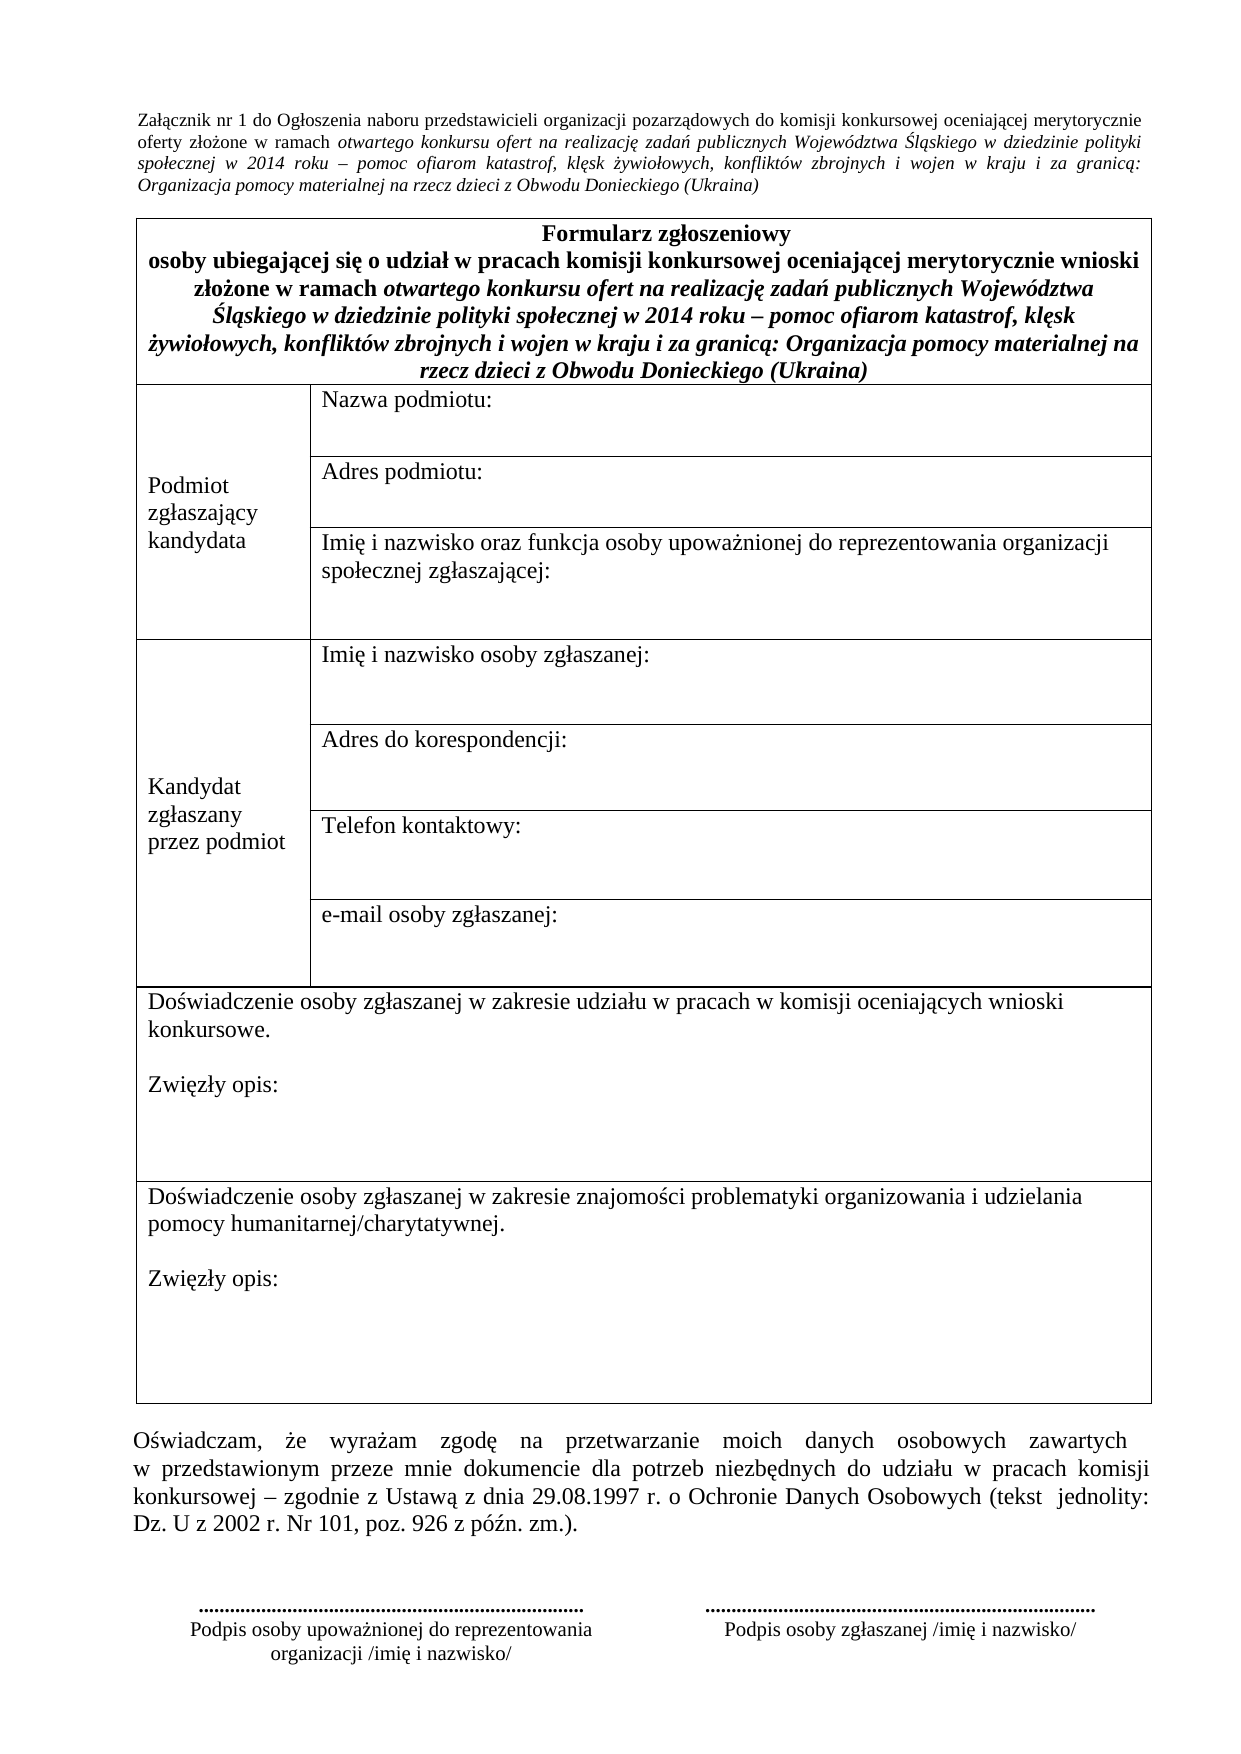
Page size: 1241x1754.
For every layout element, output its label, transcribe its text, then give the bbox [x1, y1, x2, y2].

table_cell Podmiot zgłaszający kandydata [137, 385, 310, 639]
table_cell Telefon kontaktowy: [311, 811, 1151, 898]
table_cell Podpis osoby zgłaszanej /imię i nazwisko/ [646, 1617, 1155, 1671]
text Oświadczam, że wyrażam zgodę na przetwarzanie moich danych osobowych zawartych w przedstawionym przeze mnie dokumencie dla potrzeb niezbędnych do udziału w pracach komisji konkursowej – zgodnie z Ustawą z dnia 29.08.1997 r. o Ochronie Danych Osobowych (tekst jednolity: Dz. U z 2002 r. Nr 101, poz. 926 z późn. zm.). [133, 1426, 1152, 1537]
table_cell Imię i nazwisko osoby zgłaszanej: [311, 640, 1151, 723]
table_cell Nazwa podmiotu: [311, 385, 1151, 456]
table_cell e-mail osoby zgłaszanej: [311, 900, 1151, 986]
table_cell Adres podmiotu: [311, 457, 1151, 527]
table_cell Imię i nazwisko oraz funkcja osoby upoważnionej do reprezentowania organizacji społecznej zgłaszającej: [311, 528, 1151, 639]
table_cell Kandydat zgłaszany przez podmiot [137, 640, 310, 986]
table_header ........................................................................... [646, 1537, 1155, 1617]
table_header .......................................................................... [136, 1537, 646, 1617]
table_header Formularz zgłoszeniowy osoby ubiegającej się o udział w pracach komisji konkursowej oceniającej merytorycznie wnioski złożone w ramach otwartego konkursu ofert na realizację zadań publicznych Województwa Śląskiego w dziedzinie polityki społecznej w 2014 roku – pomoc ofiarom katastrof, klęsk żywiołowych, konfliktów zbrojnych i wojen w kraju i za granicą: Organizacja pomocy materialnej na rzecz dzieci z Obwodu Donieckiego (Ukraina) [137, 219, 1151, 384]
table_cell Adres do korespondencji: [311, 725, 1151, 810]
table_cell Doświadczenie osoby zgłaszanej w zakresie udziału w pracach w komisji oceniających wnioski konkursowe. Zwięzły opis: [137, 988, 1151, 1181]
table_cell Doświadczenie osoby zgłaszanej w zakresie znajomości problematyki organizowania i udzielania pomocy humanitarnej/charytatywnej. Zwięzły opis: [137, 1182, 1151, 1402]
table_cell Podpis osoby upoważnionej do reprezentowania organizacji /imię i nazwisko/ [136, 1617, 646, 1671]
